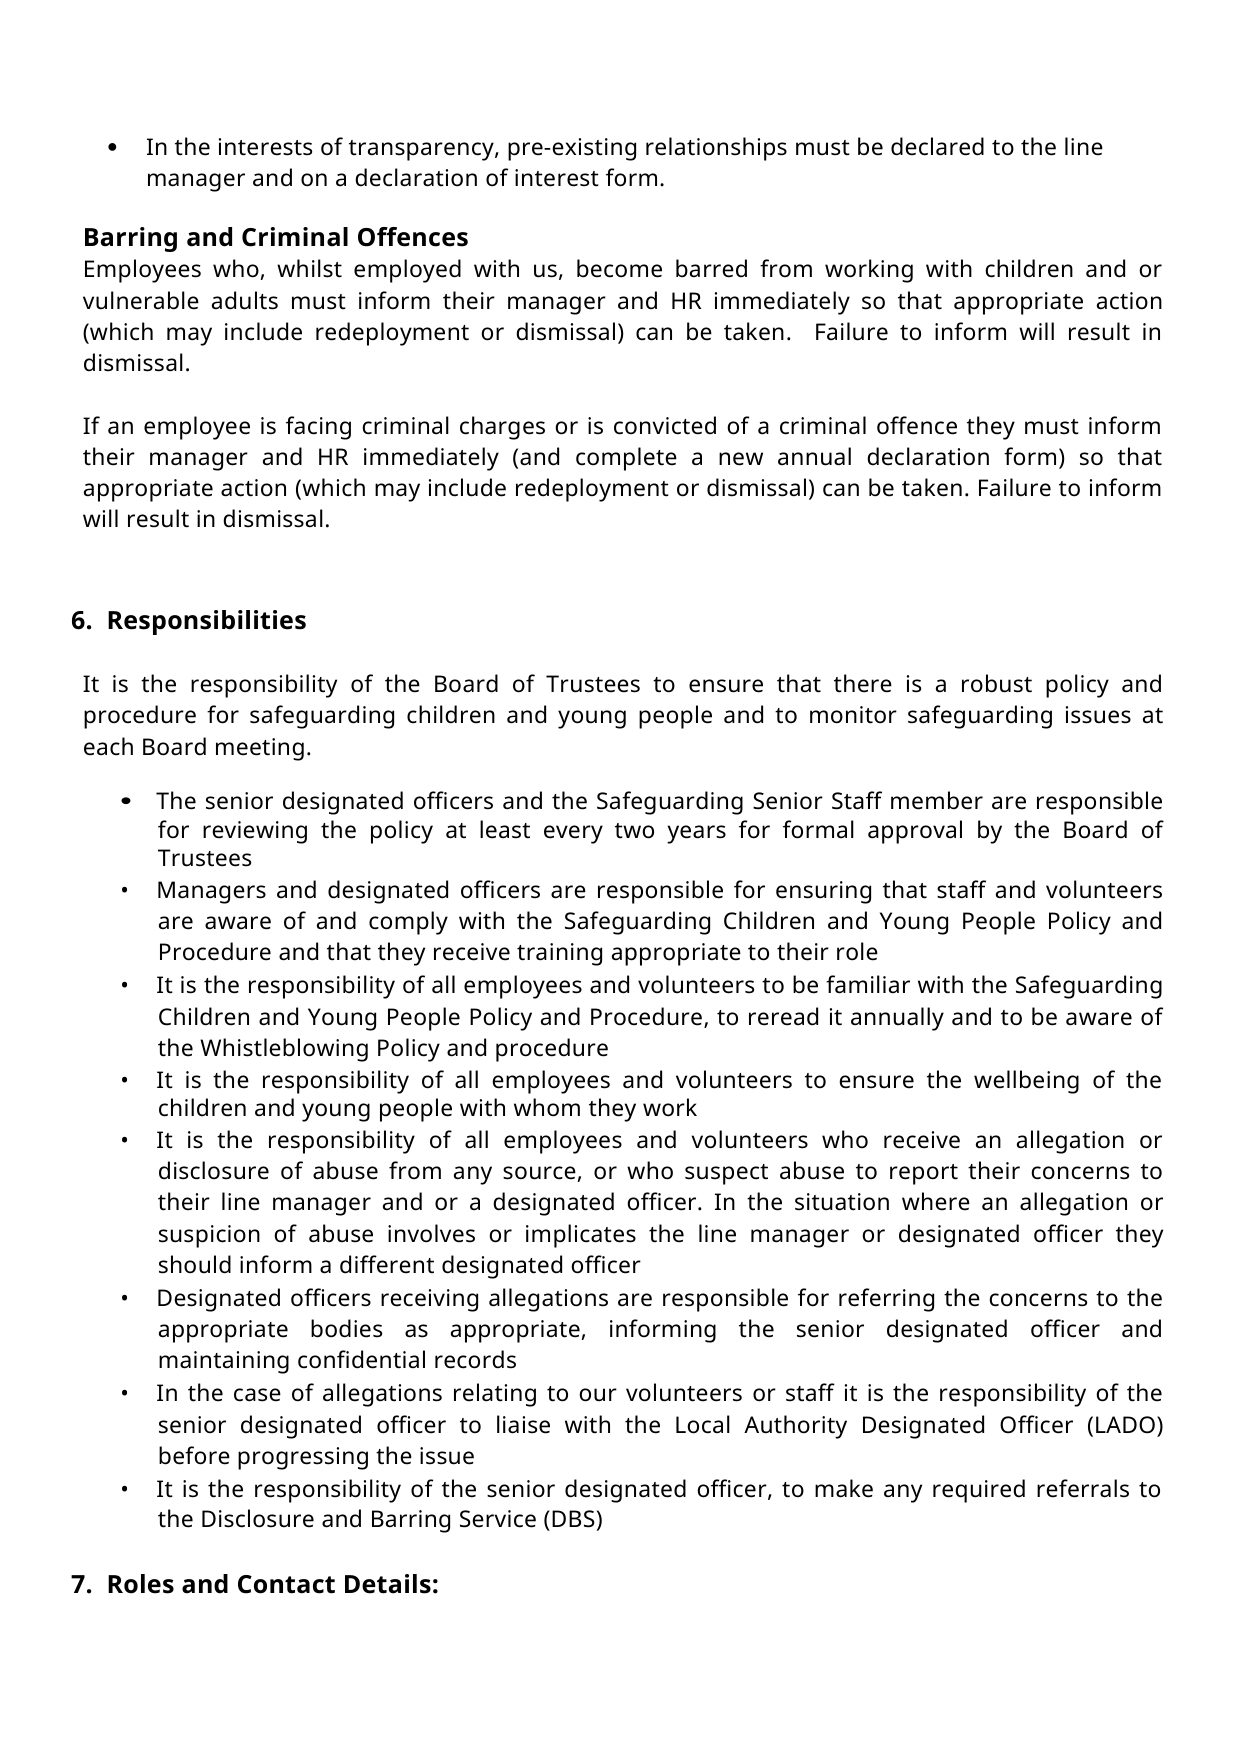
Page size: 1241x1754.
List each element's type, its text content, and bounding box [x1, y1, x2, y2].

text • Managers and designated officers are responsible for ensuring that staff and volunteers are aware of and comply with the Safeguarding Children and Young People Policy and Procedure and that they receive training appropriate to their role [120, 874, 1165, 967]
text • In the case of allegations relating to our volunteers or staff it is the responsibility of the senior designated officer to liaise with the Local Authority Designated Officer (LADO) before progressing the issue [120, 1377, 1165, 1471]
text • Designated officers receiving allegations are responsible for referring the concerns to the appropriate bodies as appropriate, informing the senior designated officer and maintaining confidential records [120, 1282, 1165, 1376]
text It is the responsibility of the Board of Trustees to ensure that there is a robust policy and procedure for safeguarding children and young people and to monitor safeguarding issues at each Board meeting. [83, 668, 1165, 762]
text 7. Roles and Contact Details: [71, 1567, 1162, 1601]
list In the interests of transparency, pre-existing relationships must be declared to the line manager and on a declaration of interest form. [108, 131, 1165, 193]
text Barring and Criminal Offences [83, 219, 1165, 253]
text 6. Responsibilities [71, 603, 1162, 637]
text If an employee is facing criminal charges or is convicted of a criminal offence they must inform their manager and HR immediately (and complete a new annual declaration form) so that appropriate action (which may include redeployment or dismissal) can be taken. Failure to inform will result in dismissal. [83, 409, 1165, 534]
text • It is the responsibility of all employees and volunteers to ensure the wellbeing of the children and young people with whom they work [120, 1065, 1165, 1122]
text • It is the responsibility of the senior designated officer, to make any required referrals to the Disclosure and Barring Service (DBS) [120, 1473, 1165, 1535]
text • It is the responsibility of all employees and volunteers who receive an allegation or disclosure of abuse from any source, or who suspect abuse to report their concerns to their line manager and or a designated officer. In the situation where an allegation or suspicion of abuse involves or implicates the line manager or designated officer they should inform a different designated officer [120, 1124, 1165, 1280]
text Employees who, whilst employed with us, become barred from working with children and or vulnerable adults must inform their manager and HR immediately so that appropriate action (which may include redeployment or dismissal) can be taken. Failure to inform will result in dismissal. [83, 253, 1165, 378]
text • The senior designated officers and the Safeguarding Senior Staff member are responsible for reviewing the policy at least every two years for formal approval by the Board of Trustees [120, 787, 1165, 872]
text • It is the responsibility of all employees and volunteers to be familiar with the Safeguarding Children and Young People Policy and Procedure, to reread it annually and to be aware of the Whistleblowing Policy and procedure [120, 969, 1165, 1063]
